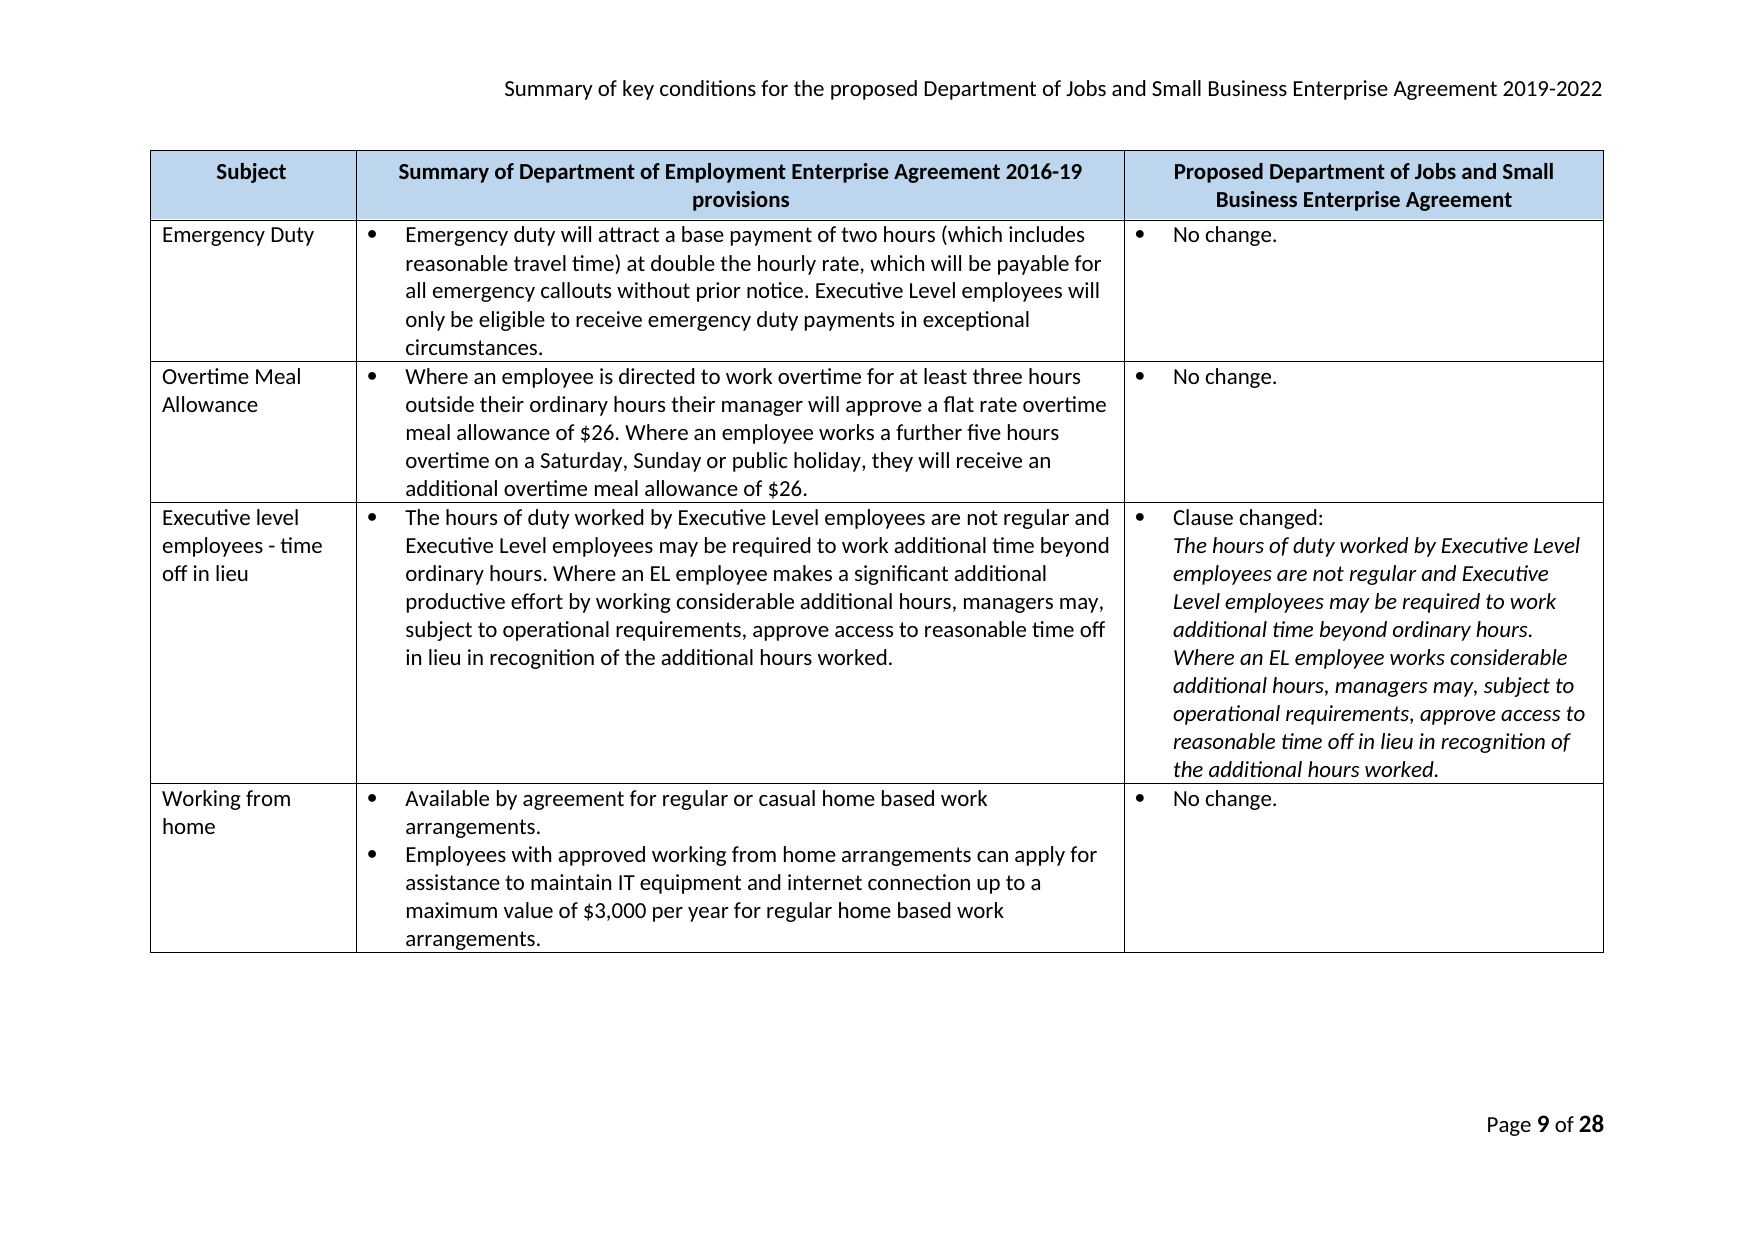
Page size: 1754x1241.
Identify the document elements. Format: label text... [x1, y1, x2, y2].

table_cell Executive level employees - time off in lieu [151, 503, 356, 783]
table_header Summary of Department of Employment Enterprise Agreement 2016-19 provisions [357, 151, 1124, 219]
table_cell No change. [1125, 221, 1603, 361]
table_cell Overtime Meal Allowance [151, 362, 356, 502]
table_header Subject [151, 151, 356, 219]
table_cell Emergency Duty [151, 221, 356, 361]
table_cell The hours of duty worked by Executive Level employees are not regular and Executive Level employees may be required to work additional time beyond ordinary hours. Where an EL employee makes a significant additional productive effort by working considerable additional hours, managers may, subject to operational requirements, approve access to reasonable time off in lieu in recognition of the additional hours worked. [357, 503, 1124, 783]
table_header Proposed Department of Jobs and Small Business Enterprise Agreement [1125, 151, 1603, 219]
table_cell No change. [1125, 362, 1603, 502]
table_cell Working from home [151, 784, 356, 952]
table_cell Clause changed: The hours of duty worked by Executive Level employees are not regular and Executive Level employees may be required to work additional time beyond ordinary hours. Where an EL employee works considerable additional hours, managers may, subject to operational requirements, approve access to reasonable time off in lieu in recognition of the additional hours worked. [1125, 503, 1603, 783]
table_cell Available by agreement for regular or casual home based work arrangements. Employees with approved working from home arrangements can apply for assistance to maintain IT equipment and internet connection up to a maximum value of $3,000 per year for regular home based work arrangements. [357, 784, 1124, 952]
table_cell Where an employee is directed to work overtime for at least three hours outside their ordinary hours their manager will approve a flat rate overtime meal allowance of $26. Where an employee works a further five hours overtime on a Saturday, Sunday or public holiday, they will receive an additional overtime meal allowance of $26. [357, 362, 1124, 502]
table_cell No change. [1125, 784, 1603, 952]
table_cell Emergency duty will attract a base payment of two hours (which includes reasonable travel time) at double the hourly rate, which will be payable for all emergency callouts without prior notice. Executive Level employees will only be eligible to receive emergency duty payments in exceptional circumstances. [357, 221, 1124, 361]
